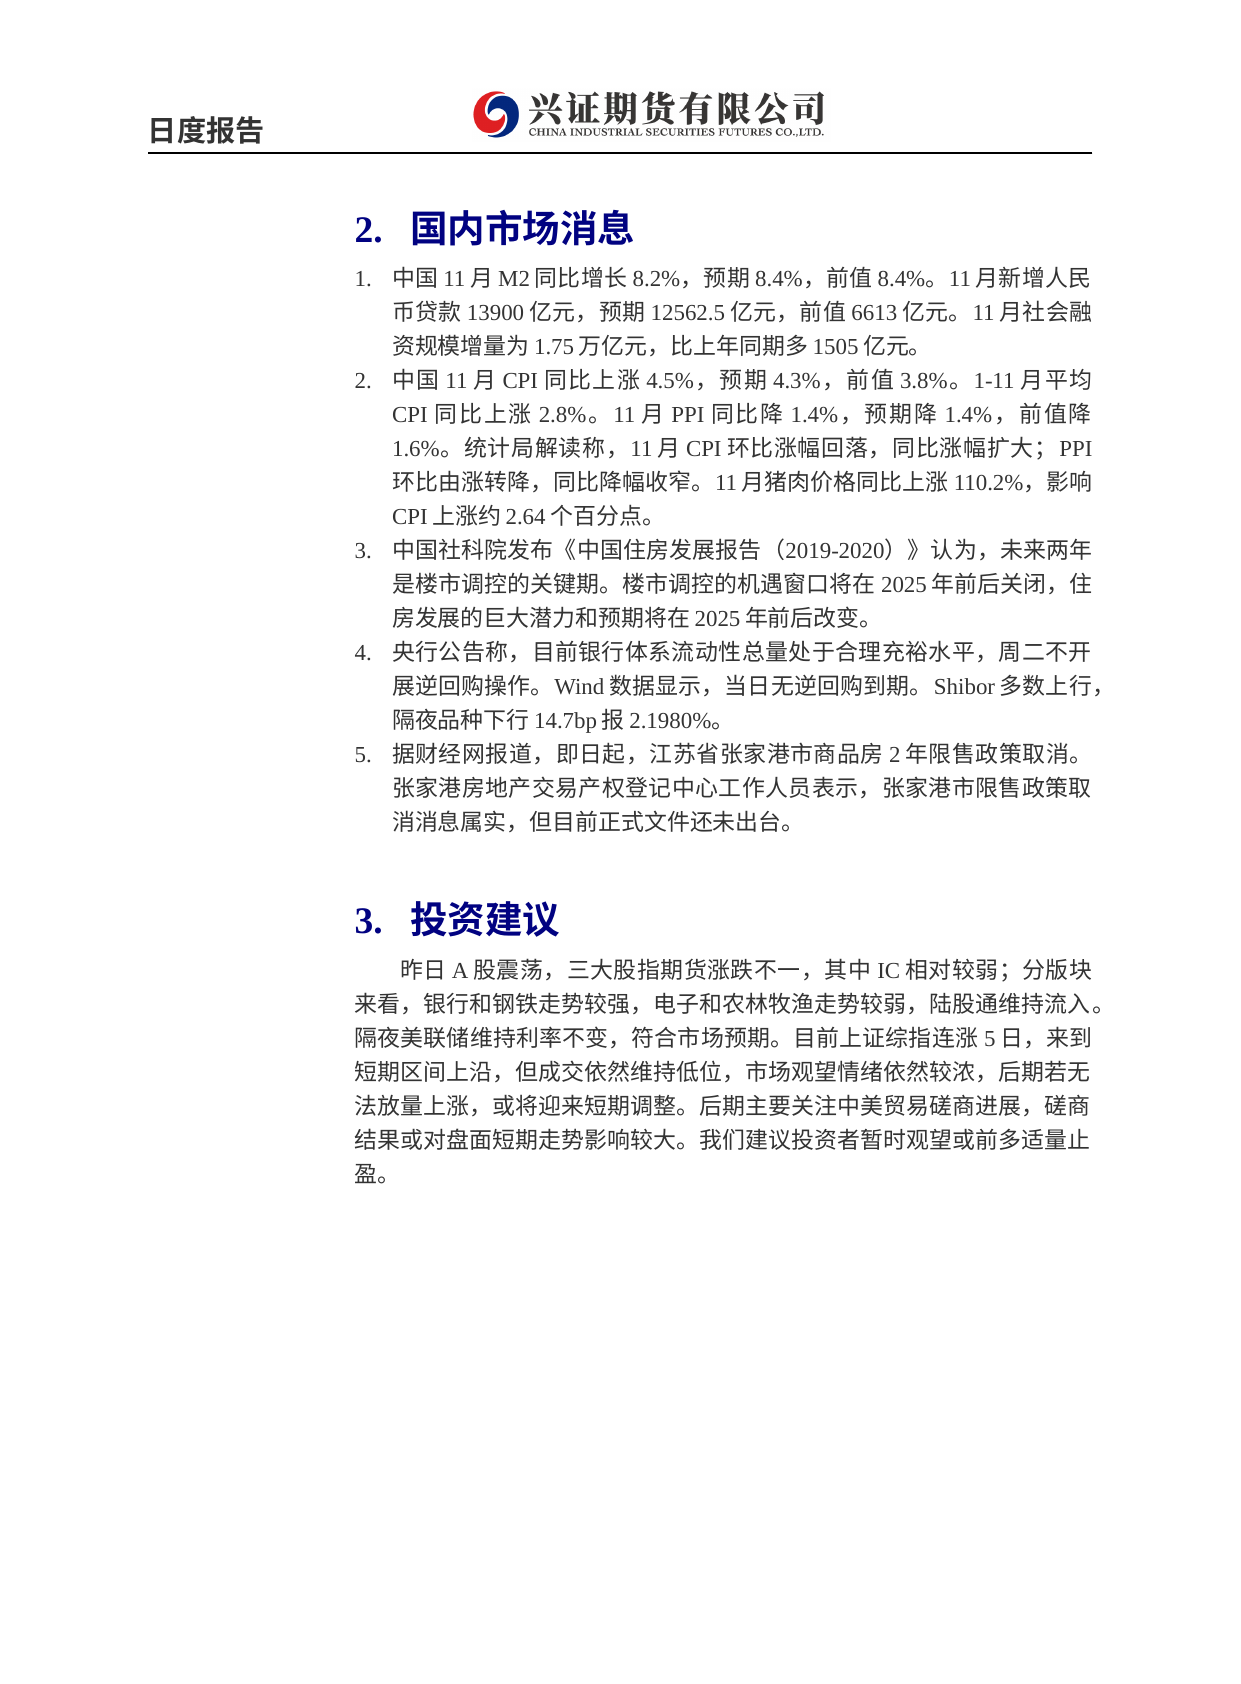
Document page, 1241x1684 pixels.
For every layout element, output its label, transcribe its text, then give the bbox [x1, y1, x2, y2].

list 中国11月CPI同比上涨4.5%，预期4.3%，前值3.8%。1-11月平均CPI同比上涨2.8%。11月PPI同比降1.4%，预期降1.4%，前值降1.6%。统计局解读称，11月CPI环比涨幅回落，同比涨幅扩大；PPI环比由涨转降，同比降幅收窄。11月猪肉价格同比上涨110.2%，影响CPI上涨约2.64个百分点。 [354, 362, 1092, 532]
picture [471, 88, 832, 142]
subtitle 投资建议 [354, 884, 1092, 952]
list 据财经网报道，即日起，江苏省张家港市商品房2年限售政策取消。张家港房地产交易产权登记中心工作人员表示，张家港市限售政策取消消息属实，但目前正式文件还未出台。 [354, 735, 1092, 837]
subtitle 国内市场消息 [354, 192, 1092, 260]
list 中国社科院发布《中国住房发展报告（2019-2020）》认为，未来两年是楼市调控的关键期。楼市调控的机遇窗口将在2025年前后关闭，住房发展的巨大潜力和预期将在2025年前后改变。 [354, 532, 1092, 633]
list 央行公告称，目前银行体系流动性总量处于合理充裕水平，周二不开展逆回购操作。Wind数据显示，当日无逆回购到期。Shibor多数上行，隔夜品种下行14.7bp报2.1980%。 [354, 633, 1092, 735]
text 昨日A股震荡，三大股指期货涨跌不一，其中IC相对较弱；分版块来看，银行和钢铁走势较强，电子和农林牧渔走势较弱，陆股通维持流入。隔夜美联储维持利率不变，符合市场预期。目前上证综指连涨5日，来到短期区间上沿，但成交依然维持低位，市场观望情绪依然较浓，后期若无法放量上涨，或将迎来短期调整。后期主要关注中美贸易磋商进展，磋商结果或对盘面短期走势影响较大。我们建议投资者暂时观望或前多适量止盈。 [354, 952, 1092, 1189]
list 中国11月M2同比增长8.2%，预期8.4%，前值8.4%。11月新增人民币贷款13900亿元，预期12562.5亿元，前值6613亿元。11月社会融资规模增量为1.75万亿元，比上年同期多1505亿元。 [354, 260, 1092, 362]
